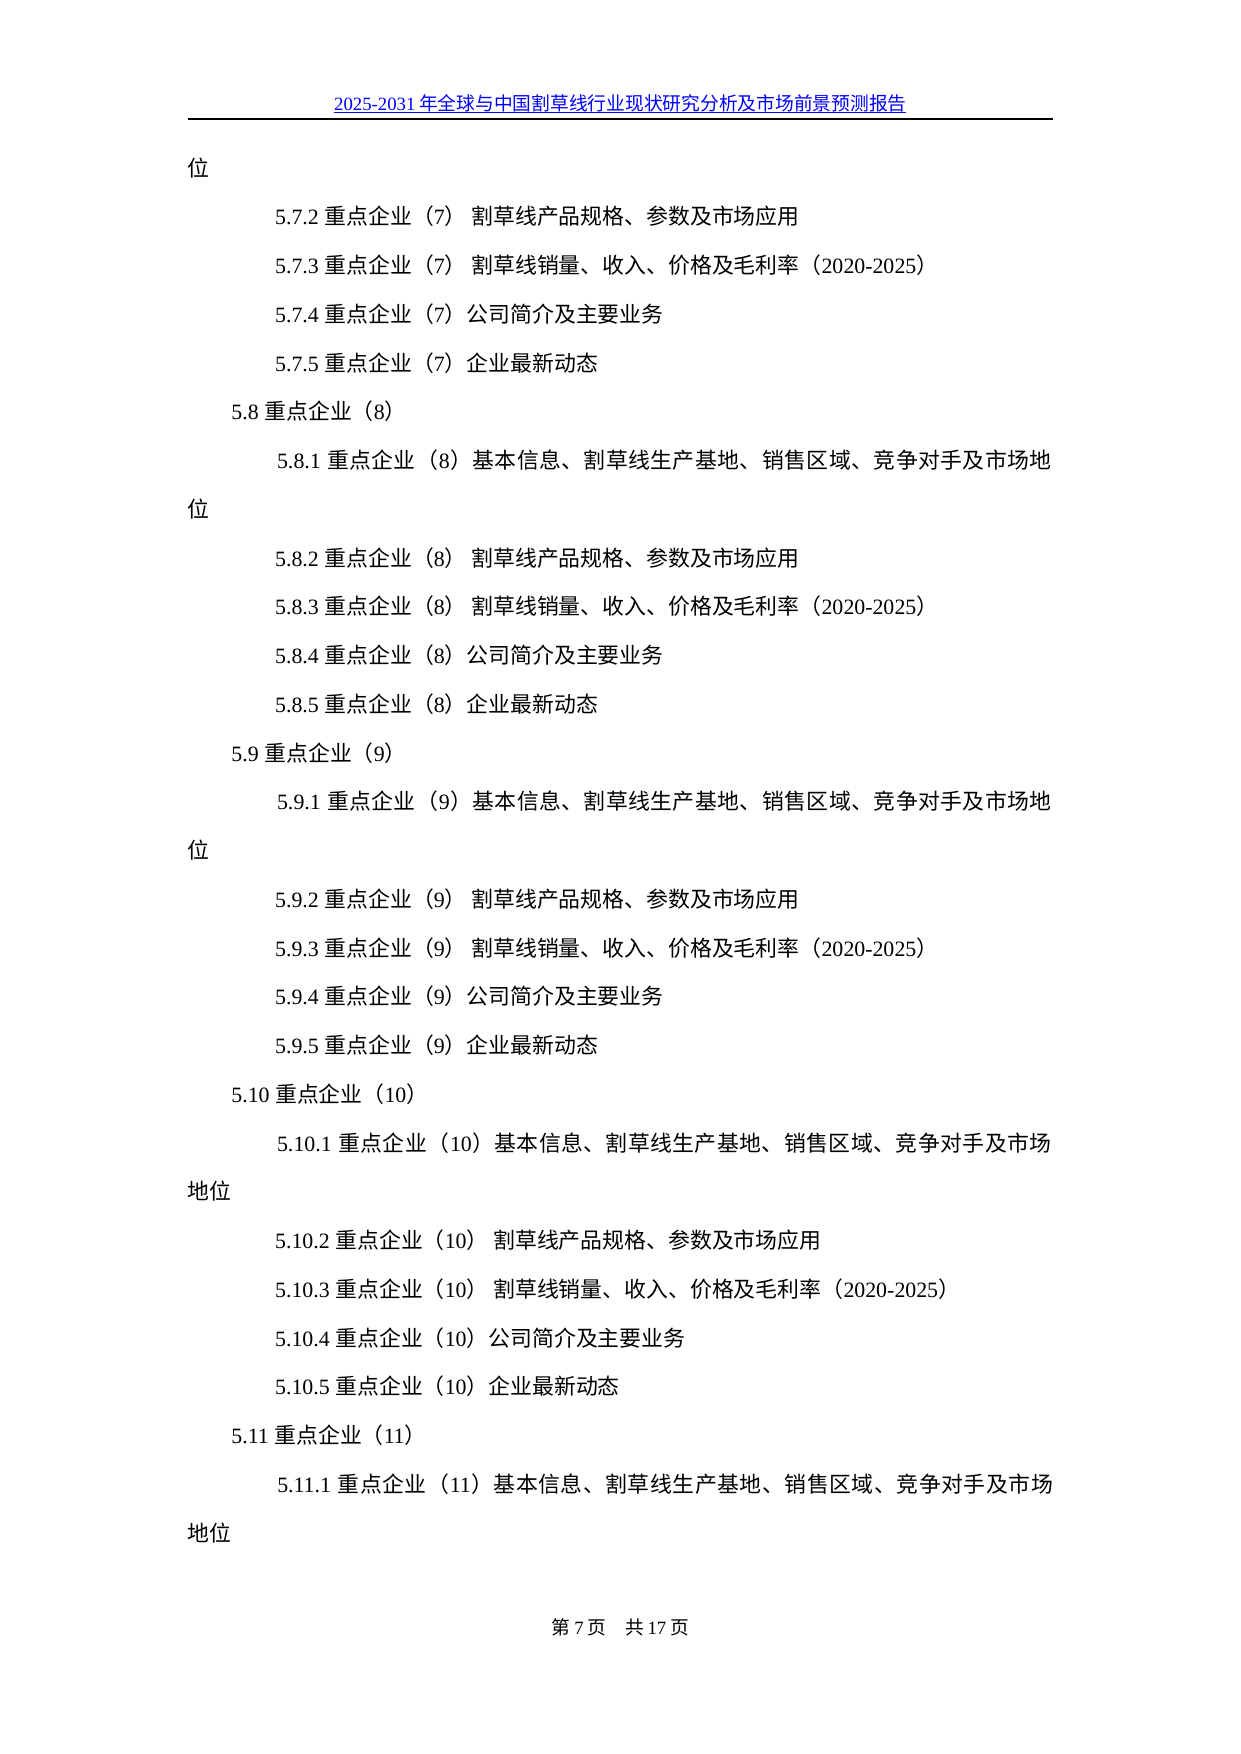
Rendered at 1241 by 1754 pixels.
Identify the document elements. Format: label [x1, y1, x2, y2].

text [187, 150, 1053, 1548]
